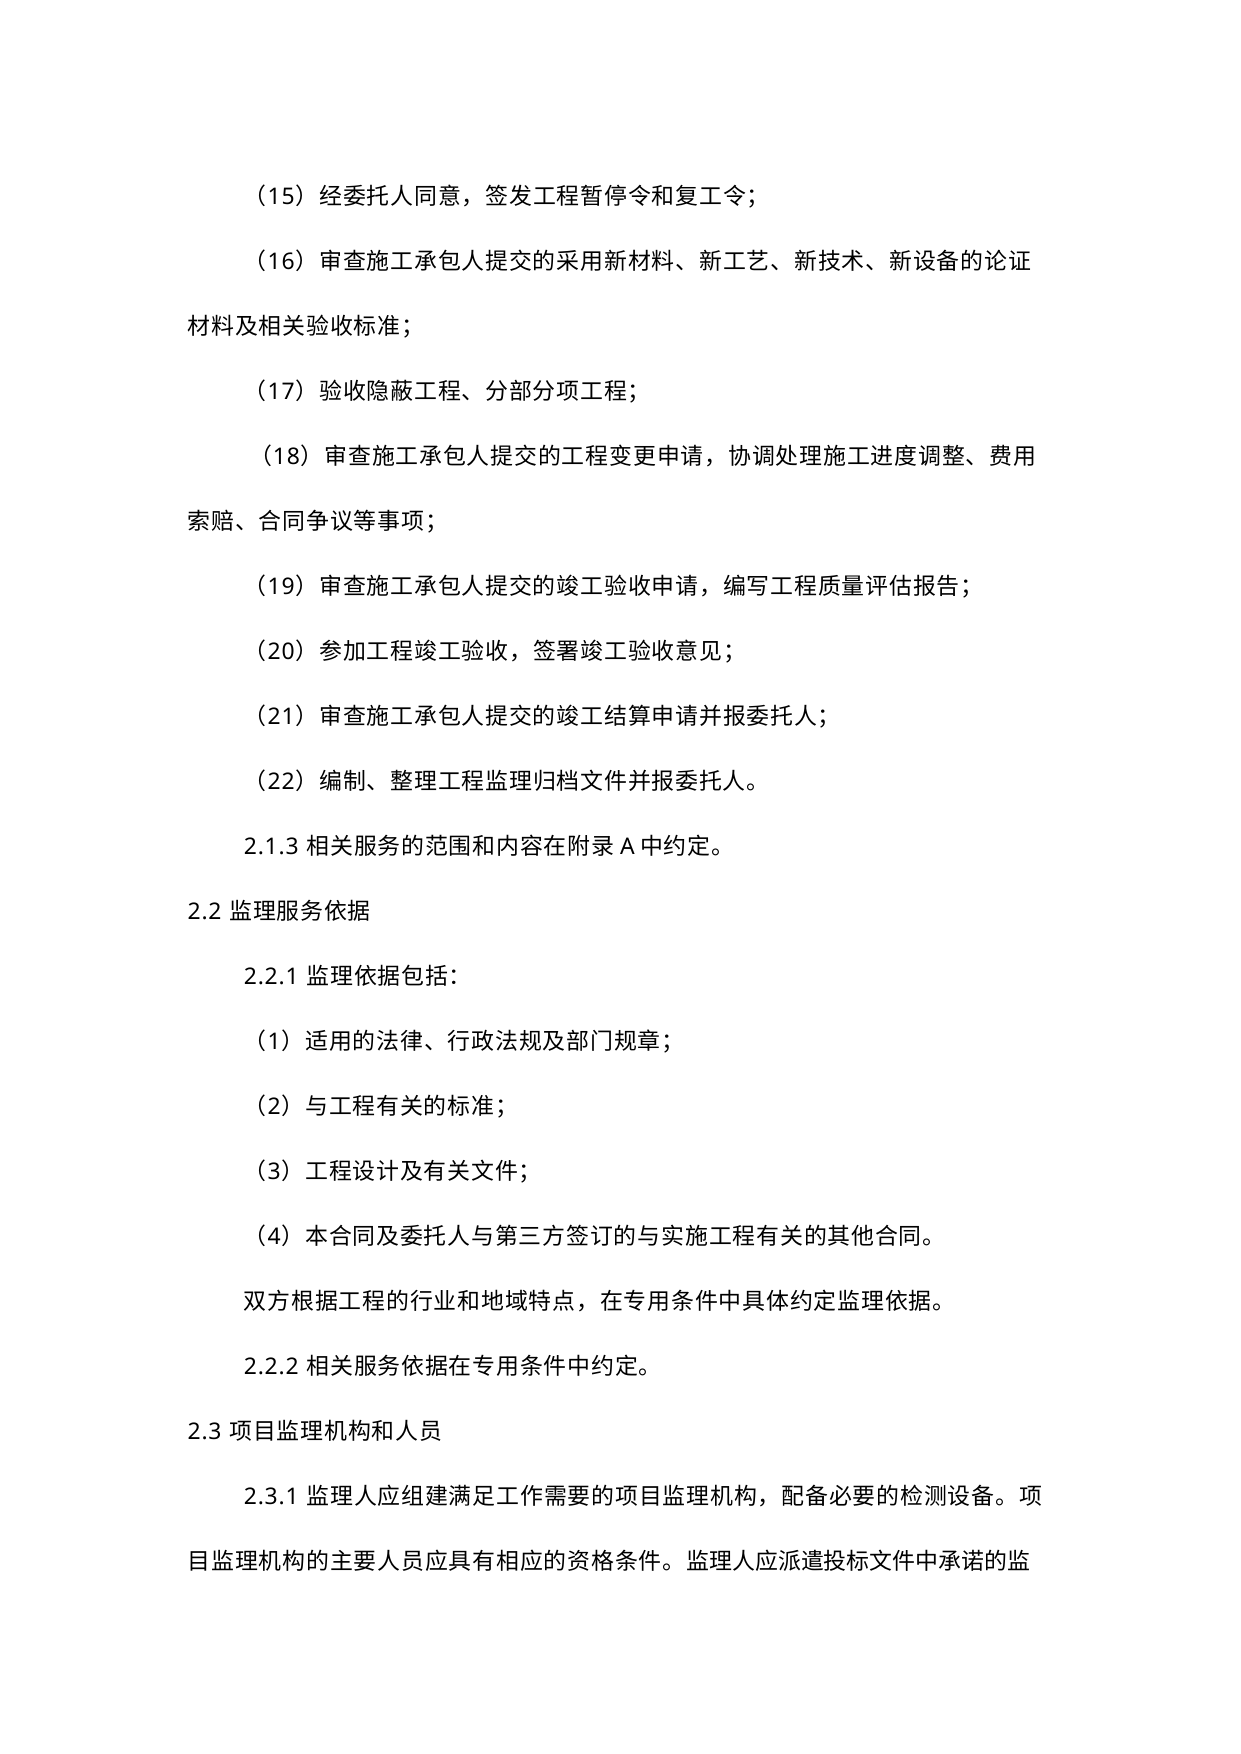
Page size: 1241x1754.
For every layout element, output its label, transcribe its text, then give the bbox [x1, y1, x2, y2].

text （15）经委托人同意，签发工程暂停令和复工令； [187, 162, 1053, 227]
text （22）编制、整理工程监理归档文件并报委托人。 [187, 747, 1053, 812]
text （2）与工程有关的标准； [187, 1072, 1053, 1137]
text （18）审查施工承包人提交的工程变更申请，协调处理施工进度调整、费用索赔、合同争议等事项； [187, 422, 1053, 552]
text 2.2 监理服务依据 [187, 877, 1053, 942]
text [187, 1462, 1053, 1592]
text 双方根据工程的行业和地域特点，在专用条件中具体约定监理依据。 [187, 1267, 1053, 1332]
text （20）参加工程竣工验收，签署竣工验收意见； [187, 617, 1053, 682]
text （16）审查施工承包人提交的采用新材料、新工艺、新技术、新设备的论证材料及相关验收标准； [187, 227, 1053, 357]
text （17）验收隐蔽工程、分部分项工程； [187, 357, 1053, 422]
text （19）审查施工承包人提交的竣工验收申请，编写工程质量评估报告； [187, 552, 1053, 617]
text 2.1.3 相关服务的范围和内容在附录A中约定。 [187, 812, 1053, 877]
text （1）适用的法律、行政法规及部门规章； [187, 1007, 1053, 1072]
text （3）工程设计及有关文件； [187, 1137, 1053, 1202]
text 2.3 项目监理机构和人员 [187, 1397, 1053, 1462]
text （4）本合同及委托人与第三方签订的与实施工程有关的其他合同。 [187, 1202, 1053, 1267]
text 2.2.2 相关服务依据在专用条件中约定。 [187, 1332, 1053, 1397]
text 2.2.1 监理依据包括： [187, 942, 1053, 1007]
text （21）审查施工承包人提交的竣工结算申请并报委托人； [187, 682, 1053, 747]
